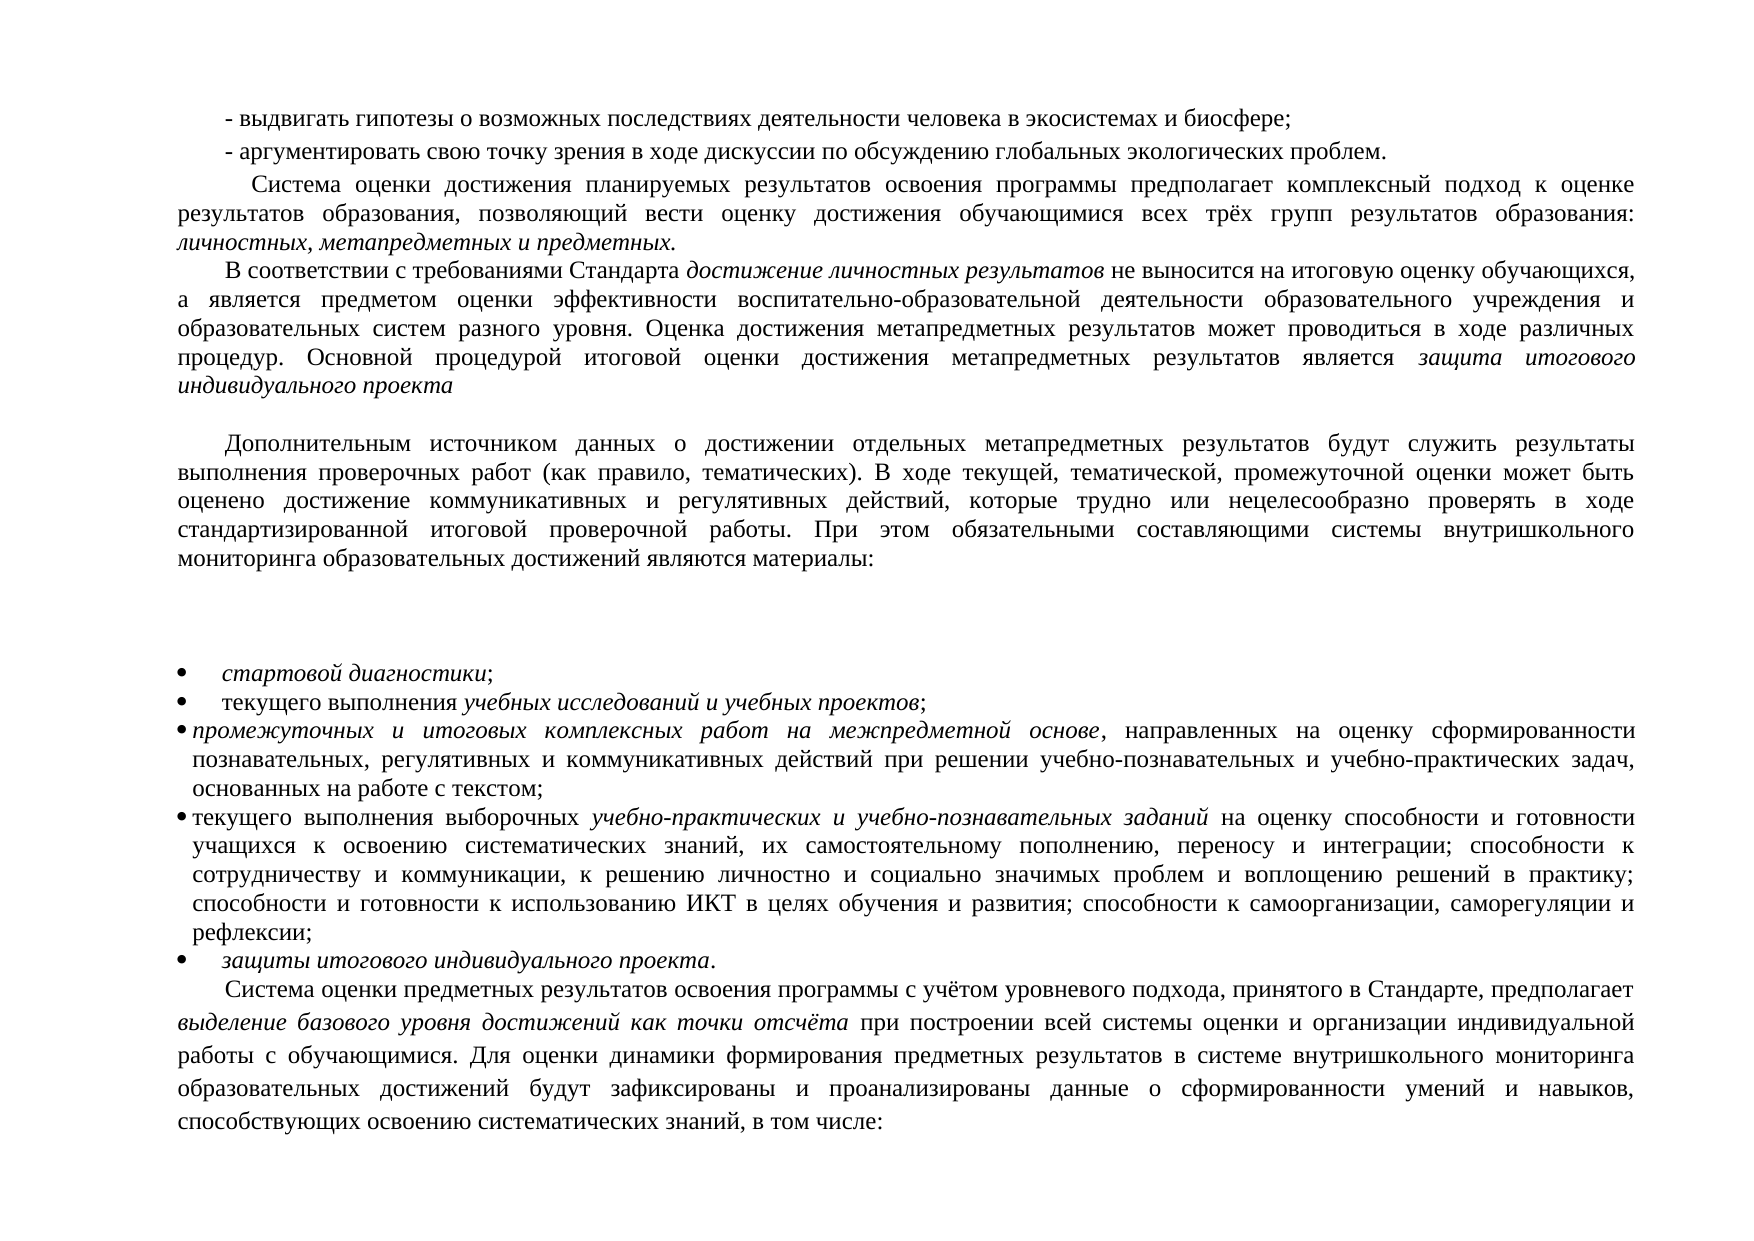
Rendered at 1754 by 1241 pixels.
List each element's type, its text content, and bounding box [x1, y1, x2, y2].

text - выдвигать гипотезы о возможных последствиях деятельности человека в экосистемах и биосфере; [177, 103, 1636, 132]
list стартовой диагностики; [177, 658, 1636, 687]
text В соответствии с требованиями Стандарта достижение личностных результатов не выносится на итоговую оценку обучающихся, а является предметом оценки эффективности воспитательно-образовательной деятельности образовательного учреждения и образовательных систем разного уровня. Оценка достижения метапредметных результатов может проводиться в ходе различных процедур. Основной процедурой итоговой оценки достижения метапредметных результатов является защита итогового индивидуального проекта [177, 256, 1636, 399]
list текущего выполнения выборочных учебно-практических и учебно-познавательных заданий на оценку способности и готовности учащихся к освоению систематических знаний, их самостоятельному пополнению, переносу и интеграции; способности к сотрудничеству и коммуникации, к решению личностно и социально значимых проблем и воплощению решений в практику; способности и готовности к использованию ИКТ в целях обучения и развития; способности к самоорганизации, саморегуляции и рефлексии; [177, 802, 1636, 946]
text Система оценки достижения планируемых результатов освоения программы предполагает комплексный подход к оценке результатов образования, позволяющий вести оценку достижения обучающимися всех трёх групп результатов образования: личностных, метапредметных и предметных. [177, 169, 1636, 256]
text - аргументировать свою точку зрения в ходе дискуссии по обсуждению глобальных экологических проблем. [177, 136, 1636, 165]
list текущего выполнения учебных исследований и учебных проектов; [177, 687, 1636, 716]
list промежуточных и итоговых комплексных работ на межпредметной основе, направленных на оценку сформированности познавательных, регулятивных и коммуникативных действий при решении учебно-познавательных и учебно-практических задач, основанных на работе с текстом; [177, 716, 1636, 802]
list защиты итогового индивидуального проекта. [177, 946, 1636, 974]
text Дополнительным источником данных о достижении отдельных метапредметных результатов будут служить результаты выполнения проверочных работ (как правило, тематических). В ходе текущей, тематической, промежуточной оценки может быть оценено достижение коммуникативных и регулятивных действий, которые трудно или нецелесообразно проверять в ходе стандартизированной итоговой проверочной работы. При этом обязательными составляющими системы внутришкольного мониторинга образовательных достижений являются материалы: [177, 428, 1636, 572]
text Система оценки предметных результатов освоения программы с учётом уровневого подхода, принятого в Стандарте, предполагает выделение базового уровня достижений как точки отсчёта при построении всей системы оценки и организации индивидуальной работы с обучающимися. Для оценки динамики формирования предметных результатов в системе внутришкольного мониторинга образовательных достижений будут зафиксированы и проанализированы данные о сформированности умений и навыков, способствующих освоению систематических знаний, в том числе: [177, 974, 1636, 1135]
